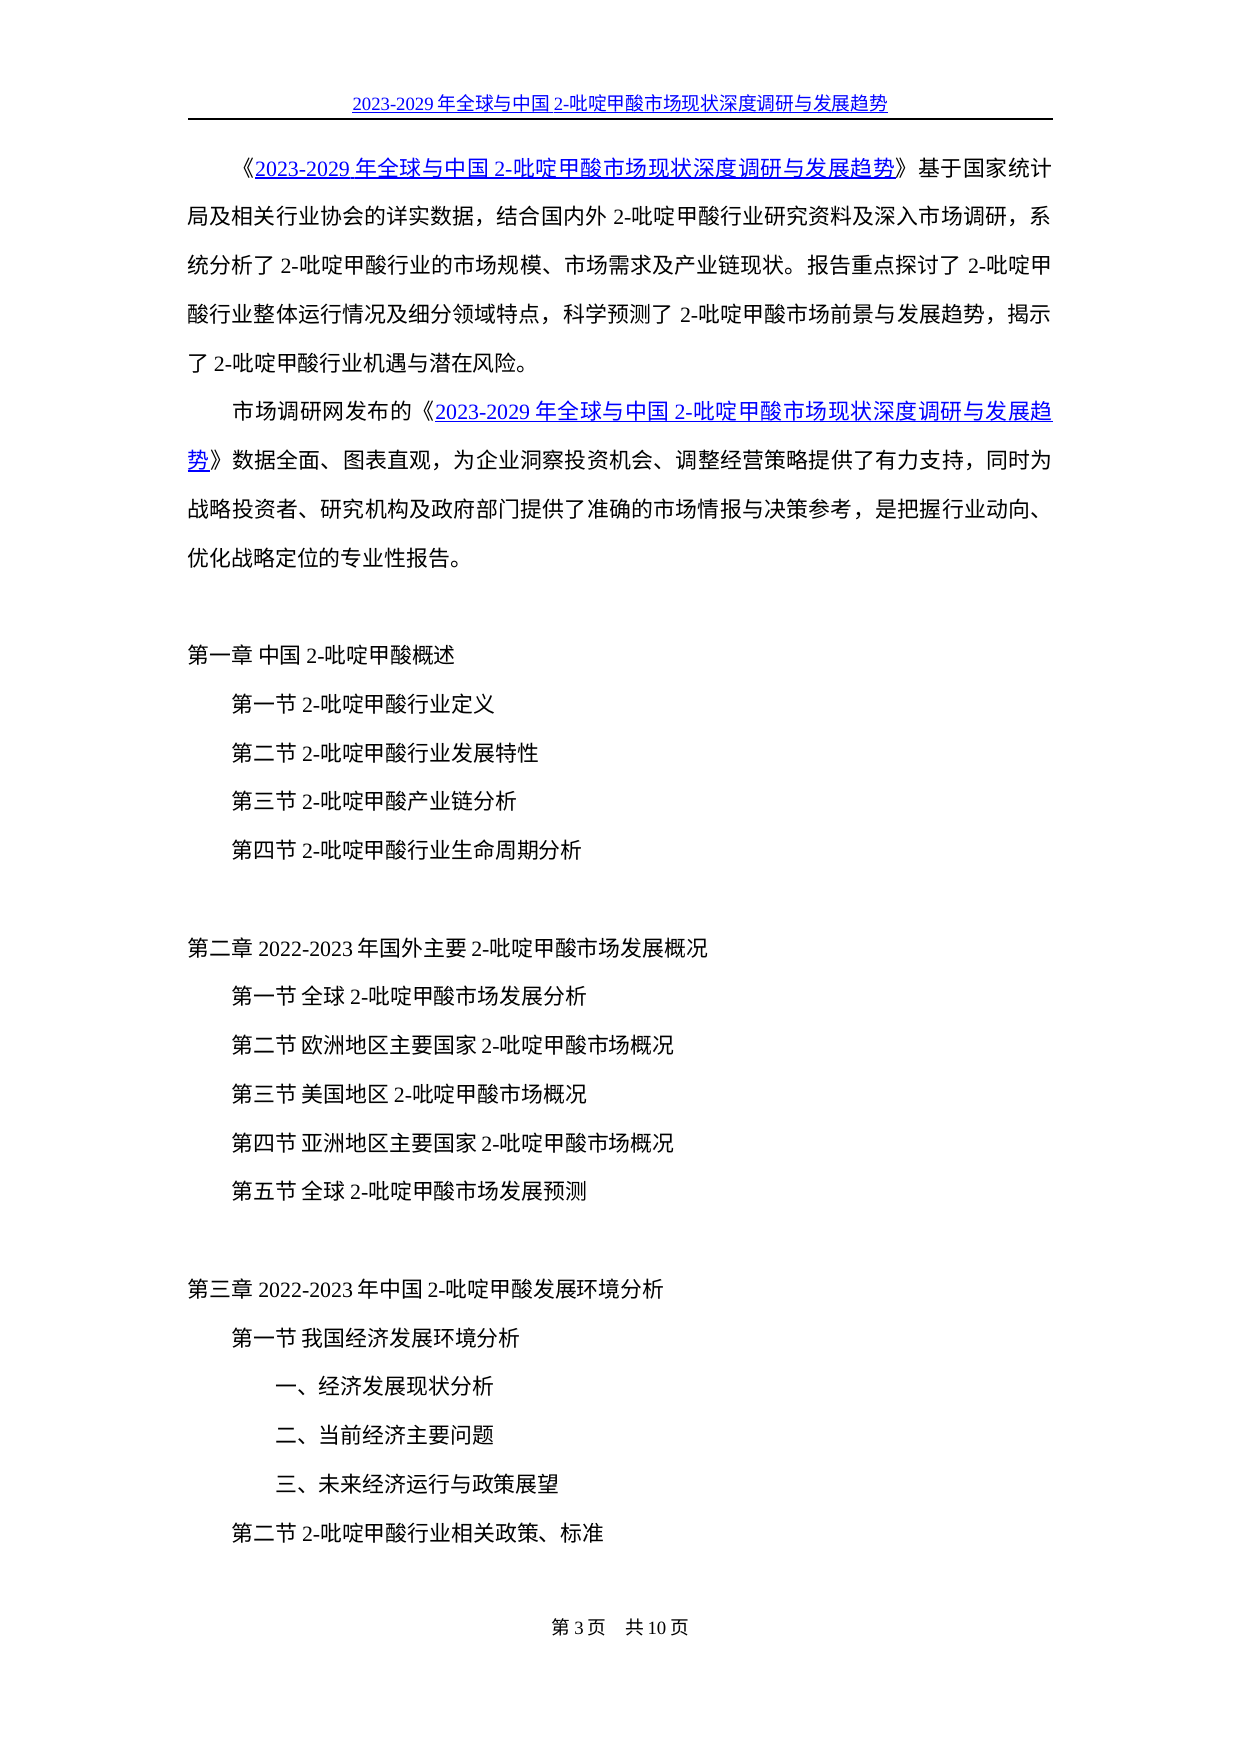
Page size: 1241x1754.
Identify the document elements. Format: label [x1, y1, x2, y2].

text [187, 150, 1053, 1548]
